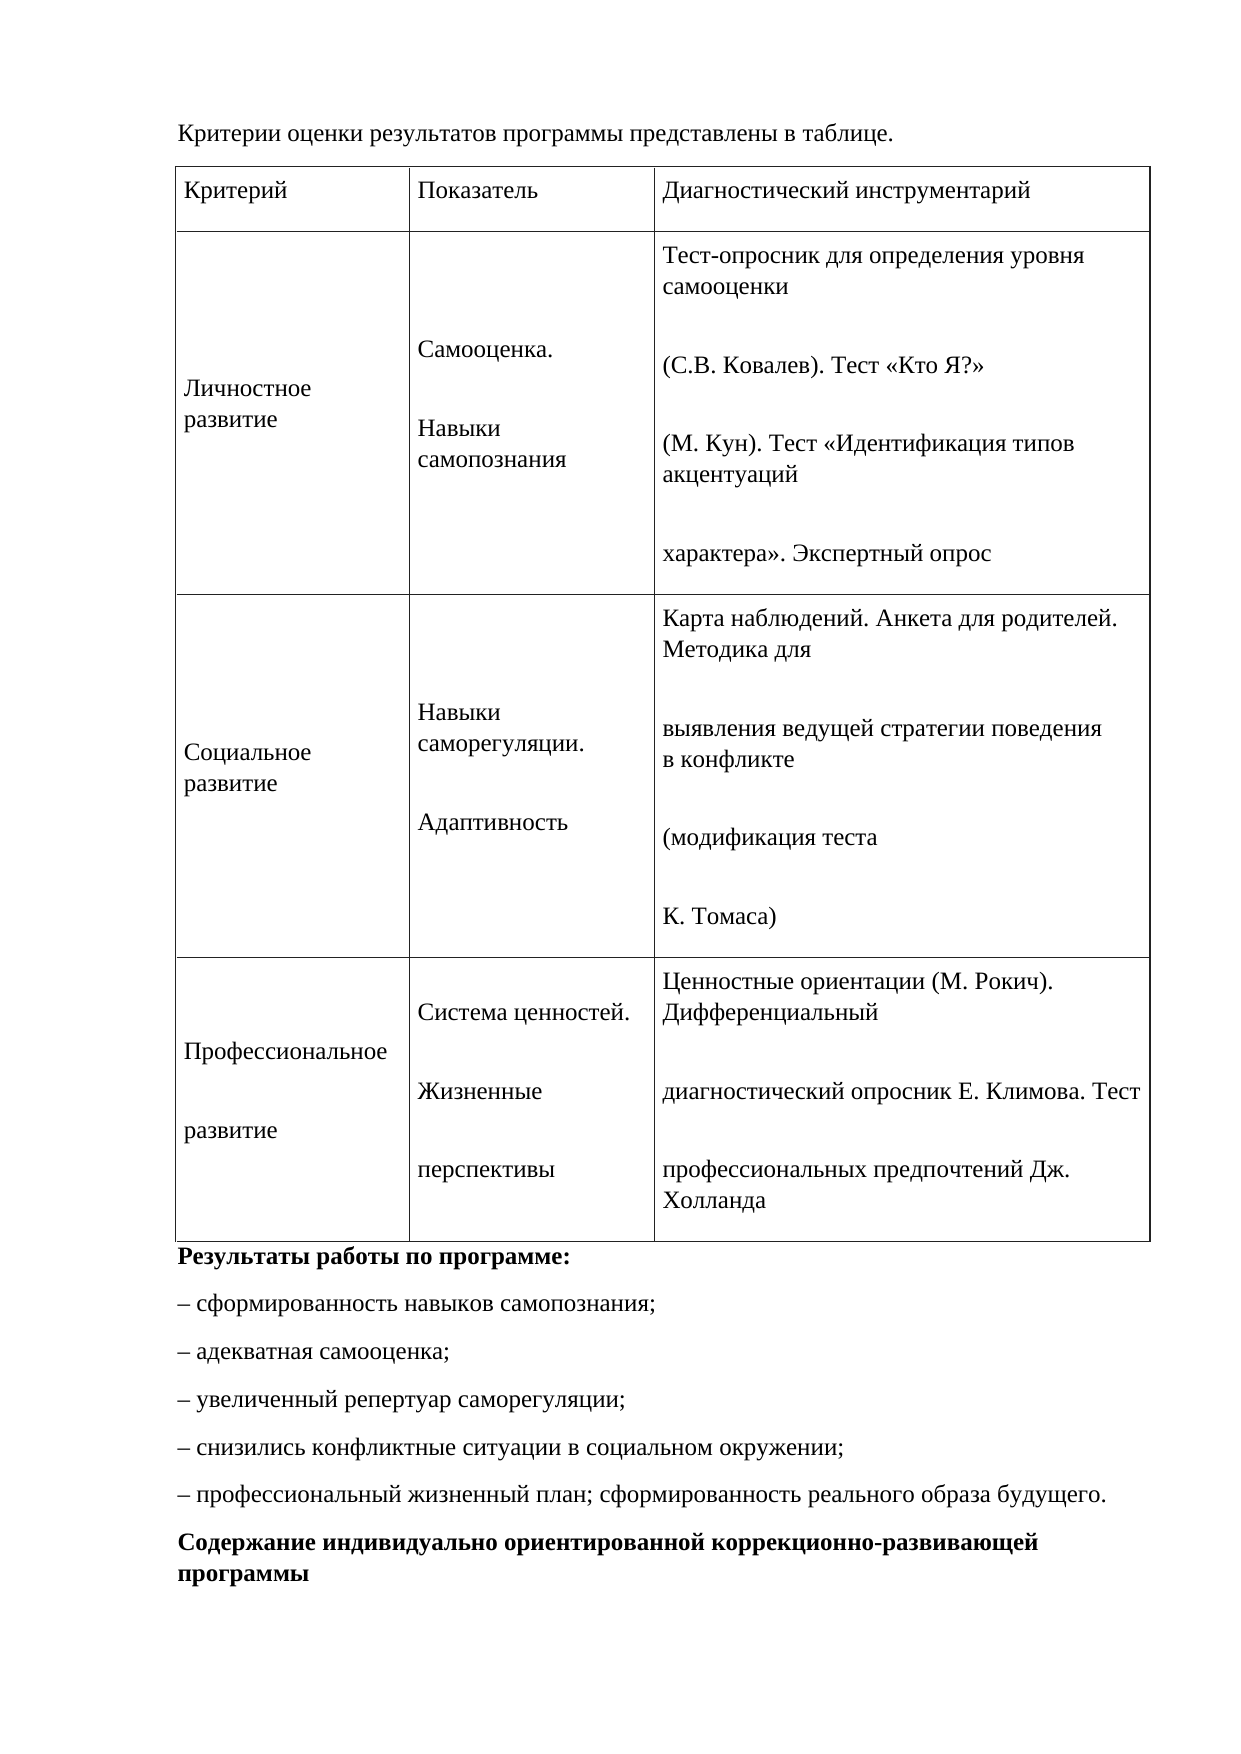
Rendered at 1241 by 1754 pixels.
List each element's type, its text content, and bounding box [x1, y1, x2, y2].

text – увеличенный репертуар саморегуляции; [177, 1384, 1152, 1413]
table_header Показатель [410, 167, 654, 231]
table_cell Карта наблюдений. Анкета для родителей. Методика для выявления ведущей стратегии поведения в конфликте (модификация теста К. Томаса) [655, 595, 1149, 957]
table_cell Социальное развитие [176, 595, 409, 957]
text – сформированность навыков самопознания; [177, 1288, 1152, 1317]
table_cell Личностное развитие [176, 232, 409, 593]
text – снизились конфликтные ситуации в социальном окружении; [177, 1432, 1152, 1460]
table_cell Ценностные ориентации (М. Рокич). Дифференциальный диагностический опросник Е. Климова. Тест профессиональных предпочтений Дж. Холланда [655, 958, 1149, 1241]
table_header Диагностический инструментарий [655, 167, 1149, 231]
table_cell Навыки саморегуляции. Адаптивность [410, 595, 654, 957]
table_header Критерий [176, 167, 409, 231]
table_cell Самооценка. Навыки самопознания [410, 232, 654, 593]
table_cell Профессиональное развитие [176, 958, 409, 1241]
text – адекватная самооценка; [177, 1336, 1152, 1365]
text Критерии оценки результатов программы представлены в таблице. [177, 118, 1152, 147]
text Содержание индивидуально ориентированной коррекционно-развивающей программы [177, 1527, 1152, 1587]
table_cell Тест-опросник для определения уровня самооценки (С.В. Ковалев). Тест «Кто Я?» (М. Кун). Тест «Идентификация типов акцентуаций характера». Экспертный опрос [655, 232, 1149, 593]
text – профессиональный жизненный план; сформированность реального образа будущего. [177, 1479, 1152, 1508]
table_cell Система ценностей. Жизненные перспективы [410, 958, 654, 1241]
text Результаты работы по программе: [177, 1241, 1152, 1269]
